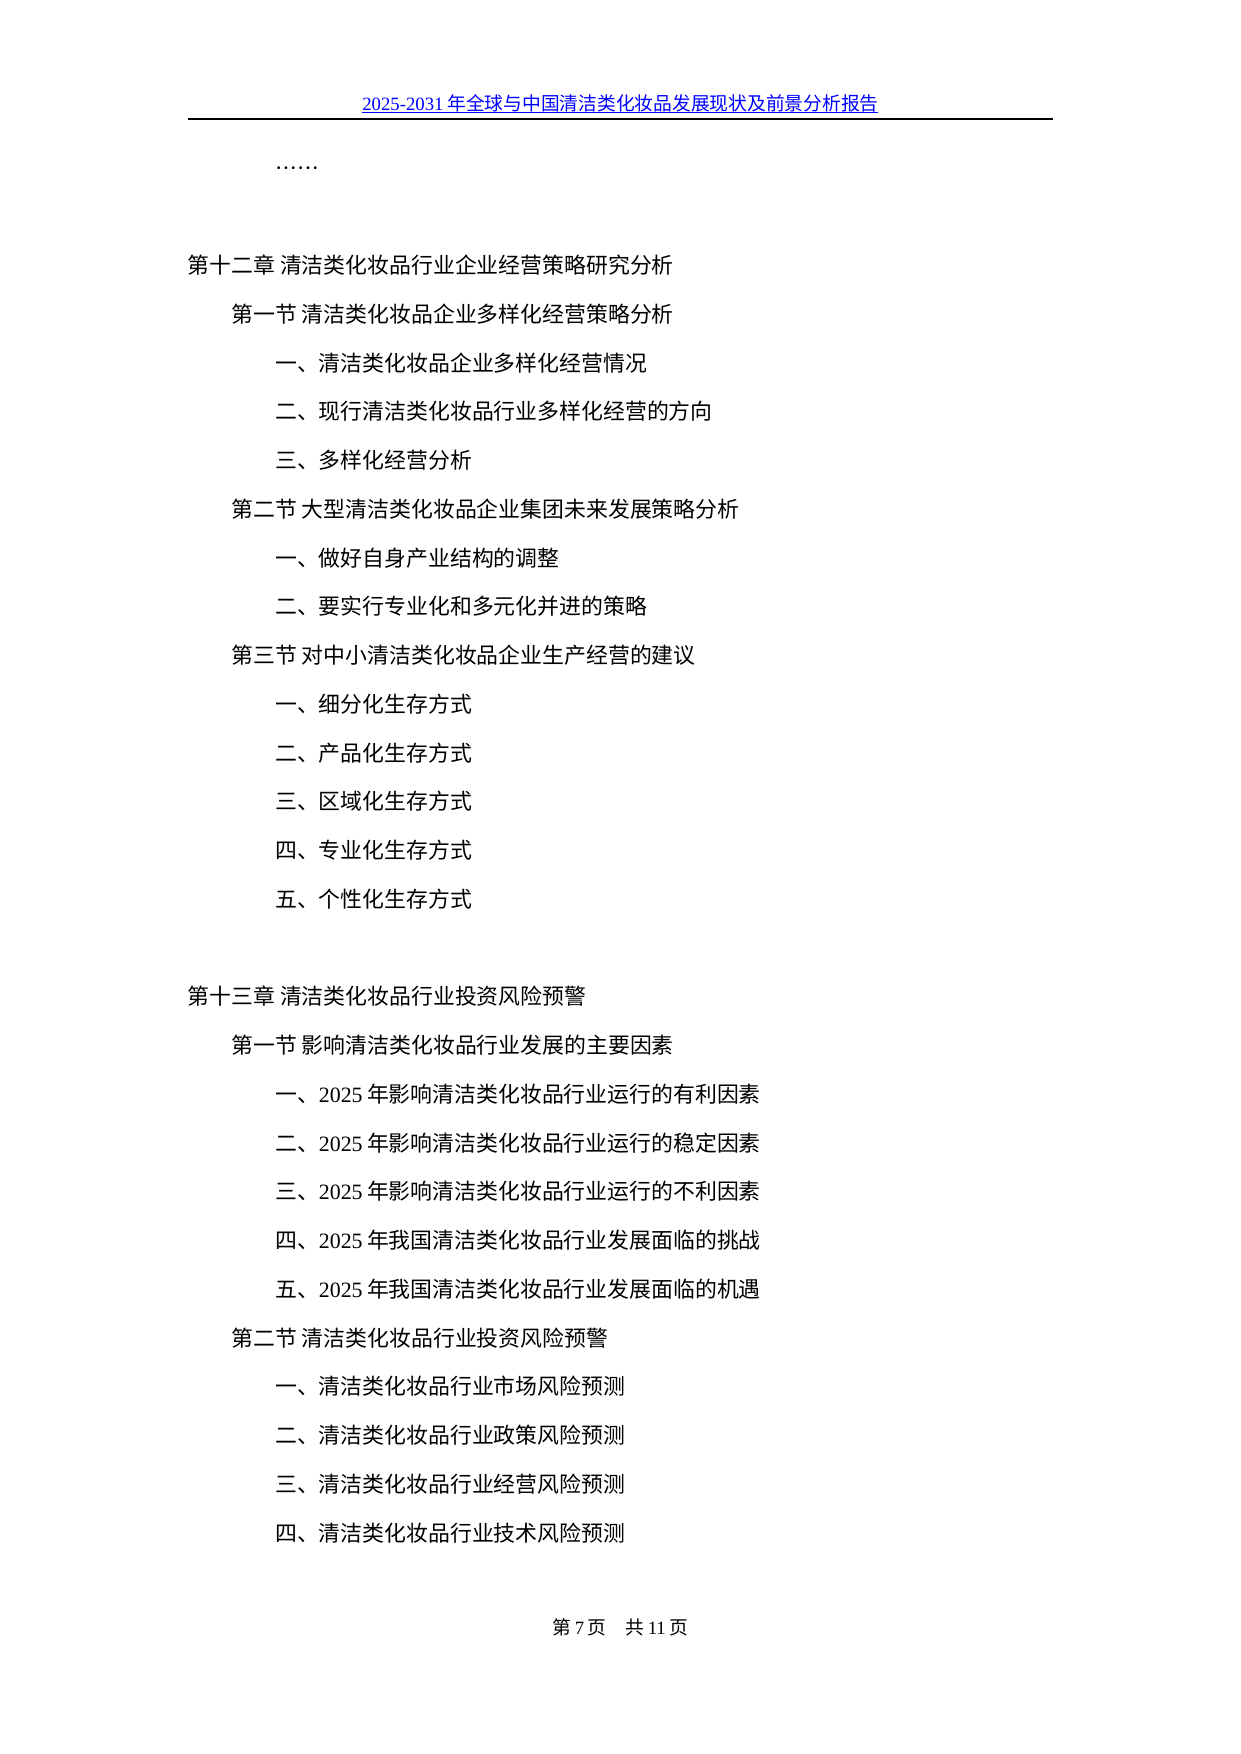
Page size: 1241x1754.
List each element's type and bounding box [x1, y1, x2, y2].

text [187, 150, 1053, 1548]
